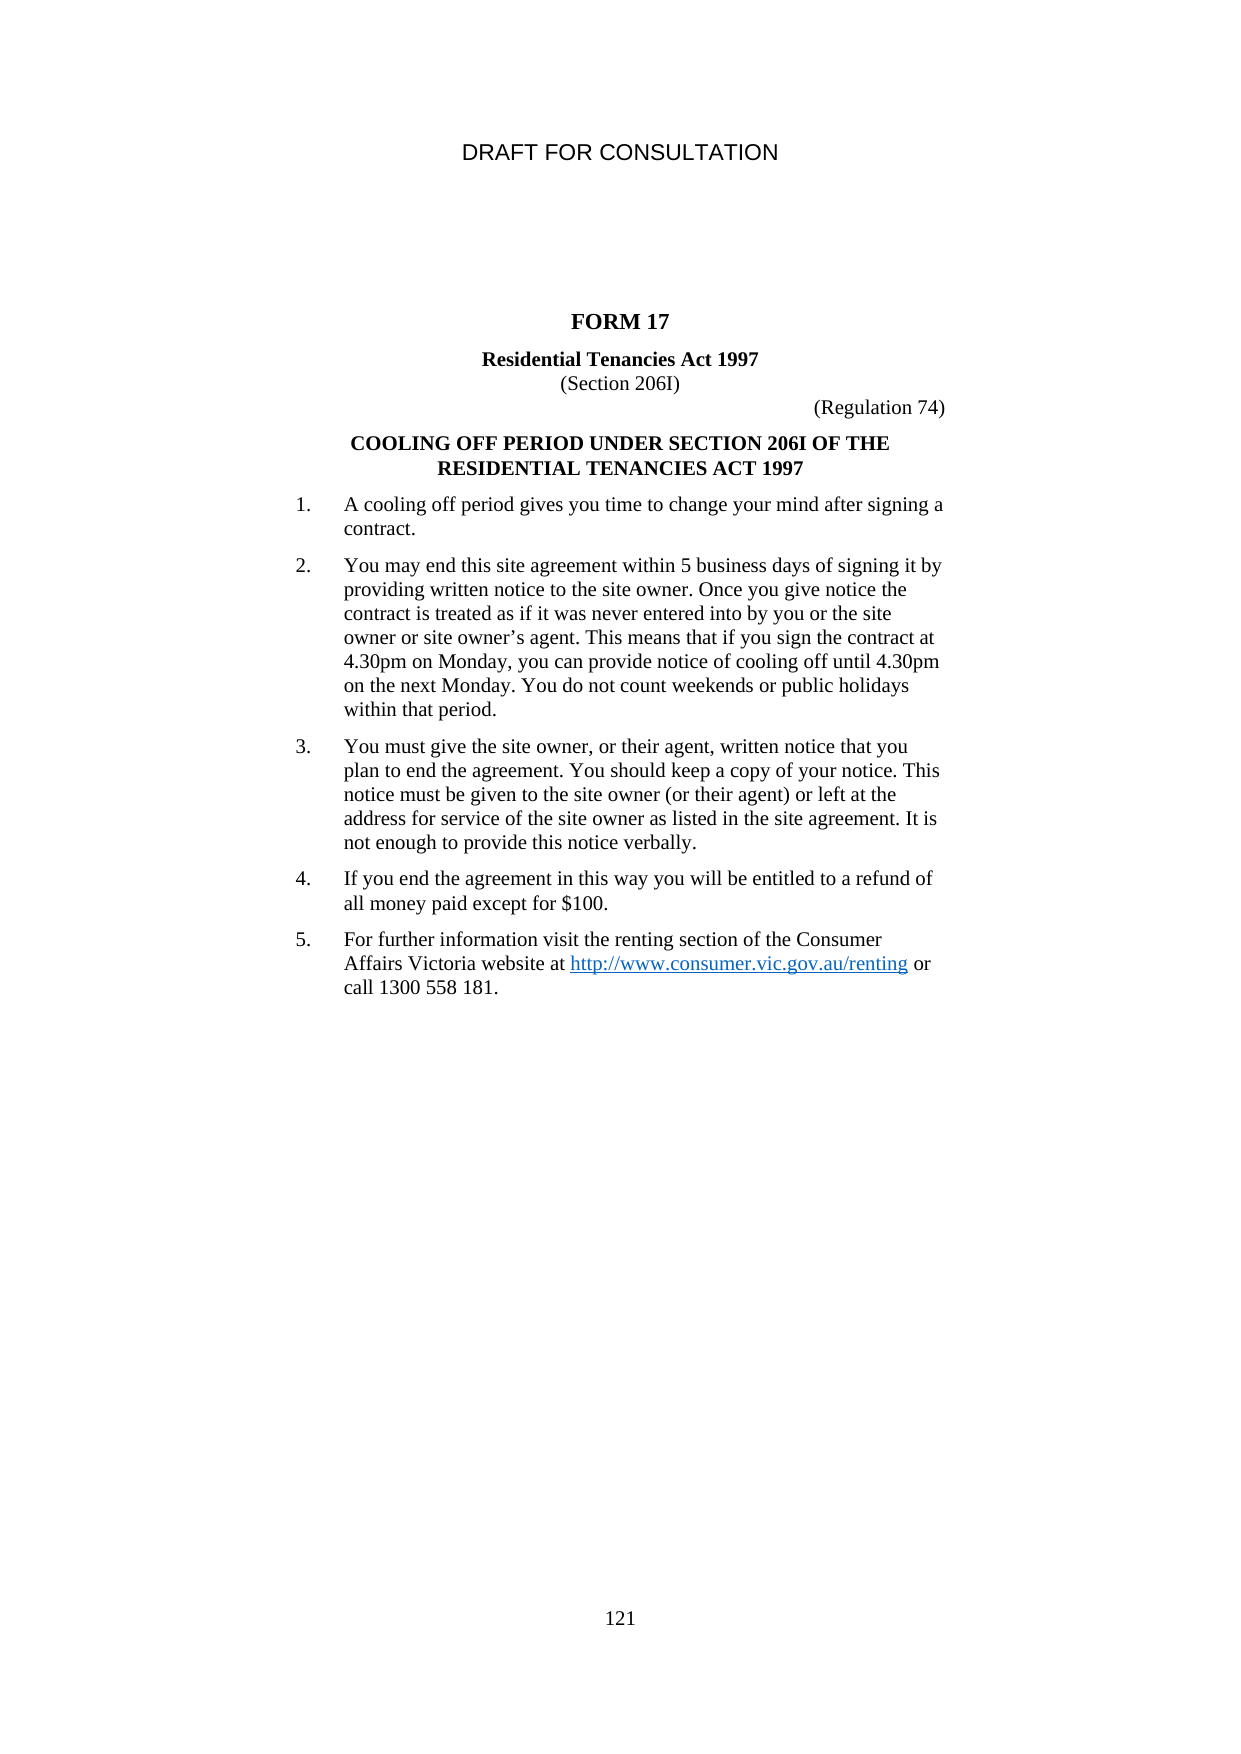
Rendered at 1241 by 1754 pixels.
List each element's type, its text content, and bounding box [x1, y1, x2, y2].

text (Regulation 74) [295, 395, 945, 419]
text 4. If you end the agreement in this way you will be entitled to a refund of all money paid except for $100. [295, 866, 945, 914]
text 3. You must give the site owner, or their agent, written notice that you plan to end the agreement. You should keep a copy of your notice. This notice must be given to the site owner (or their agent) or left at the address for service of the site owner as listed in the site agreement. It is not enough to provide this notice verbally. [295, 733, 945, 854]
text 5. For further information visit the renting section of the Consumer Affairs Victoria website at http://www.consumer.vic.gov.au/renting or call 1300 558 181. [295, 927, 945, 999]
text 1. A cooling off period gives you time to change your mind after signing a contract. [295, 492, 945, 540]
text Residential Tenancies Act 1997 [295, 347, 945, 371]
text COOLING OFF PERIOD UNDER SECTION 206I OF THE RESIDENTIAL TENANCIES ACT 1997 [295, 431, 945, 479]
text 2. You may end this site agreement within 5 business days of signing it by providing written notice to the site owner. Once you give notice the contract is treated as if it was never entered into by you or the site owner or site owner’s agent. This means that if you sign the contract at 4.30pm on Monday, you can provide notice of cooling off until 4.30pm on the next Monday. You do not count weekends or public holidays within that period. [295, 553, 945, 721]
text (Section 206I) [295, 371, 945, 395]
text Form 17 [295, 308, 945, 334]
